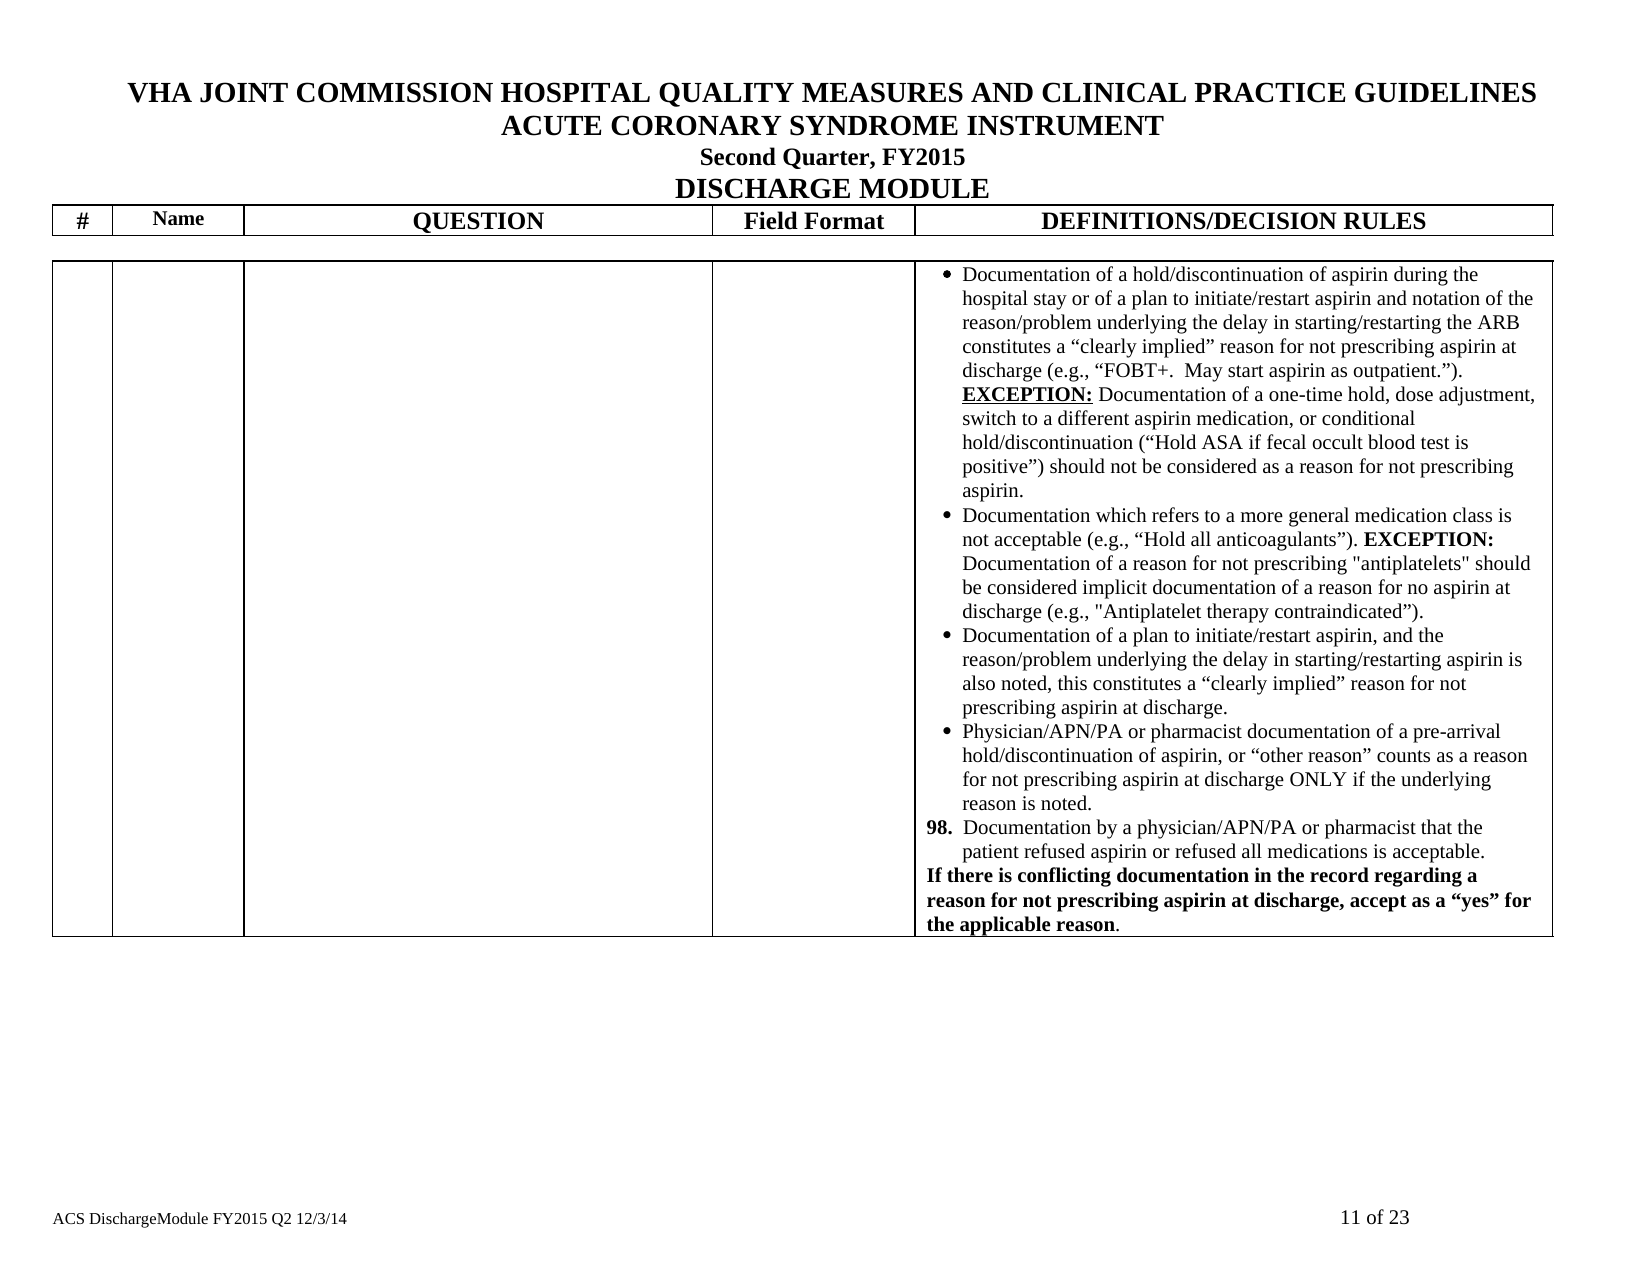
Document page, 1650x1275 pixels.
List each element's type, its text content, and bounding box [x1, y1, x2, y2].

table_cell [245, 262, 712, 936]
table_cell Documentation of a hold/discontinuation of aspirin during the hospital stay or of a plan to initiate/restart aspirin and notation of the reason/problem underlying the delay in starting/restarting the ARB constitutes a “clearly implied” reason for not prescribing aspirin at discharge (e.g., “FOBT+. May start aspirin as outpatient.”). EXCEPTION: Documentation of a one-time hold, dose adjustment, switch to a different aspirin medication, or conditional hold/discontinuation (“Hold ASA if fecal occult blood test is positive”) should not be considered as a reason for not prescribing aspirin. Documentation which refers to a more general medication class is not acceptable (e.g., “Hold all anticoagulants”). EXCEPTION: Documentation of a reason for not prescribing "antiplatelets" should be considered implicit documentation of a reason for no aspirin at discharge (e.g., "Antiplatelet therapy contraindicated”). Documentation of a plan to initiate/restart aspirin, and the reason/problem underlying the delay in starting/restarting aspirin is also noted, this constitutes a “clearly implied” reason for not prescribing aspirin at discharge. Physician/APN/PA or pharmacist documentation of a pre-arrival hold/discontinuation of aspirin, or “other reason” counts as a reason for not prescribing aspirin at discharge ONLY if the underlying reason is noted. 98. Documentation by a physician/APN/PA or pharmacist that the patient refused aspirin or refused all medications is acceptable. If there is conflicting documentation in the record regarding a reason for not prescribing aspirin at discharge, accept as a “yes” for the applicable reason. [916, 262, 1552, 936]
table_cell [53, 262, 112, 936]
table_cell [713, 262, 914, 936]
table_cell [113, 262, 243, 936]
